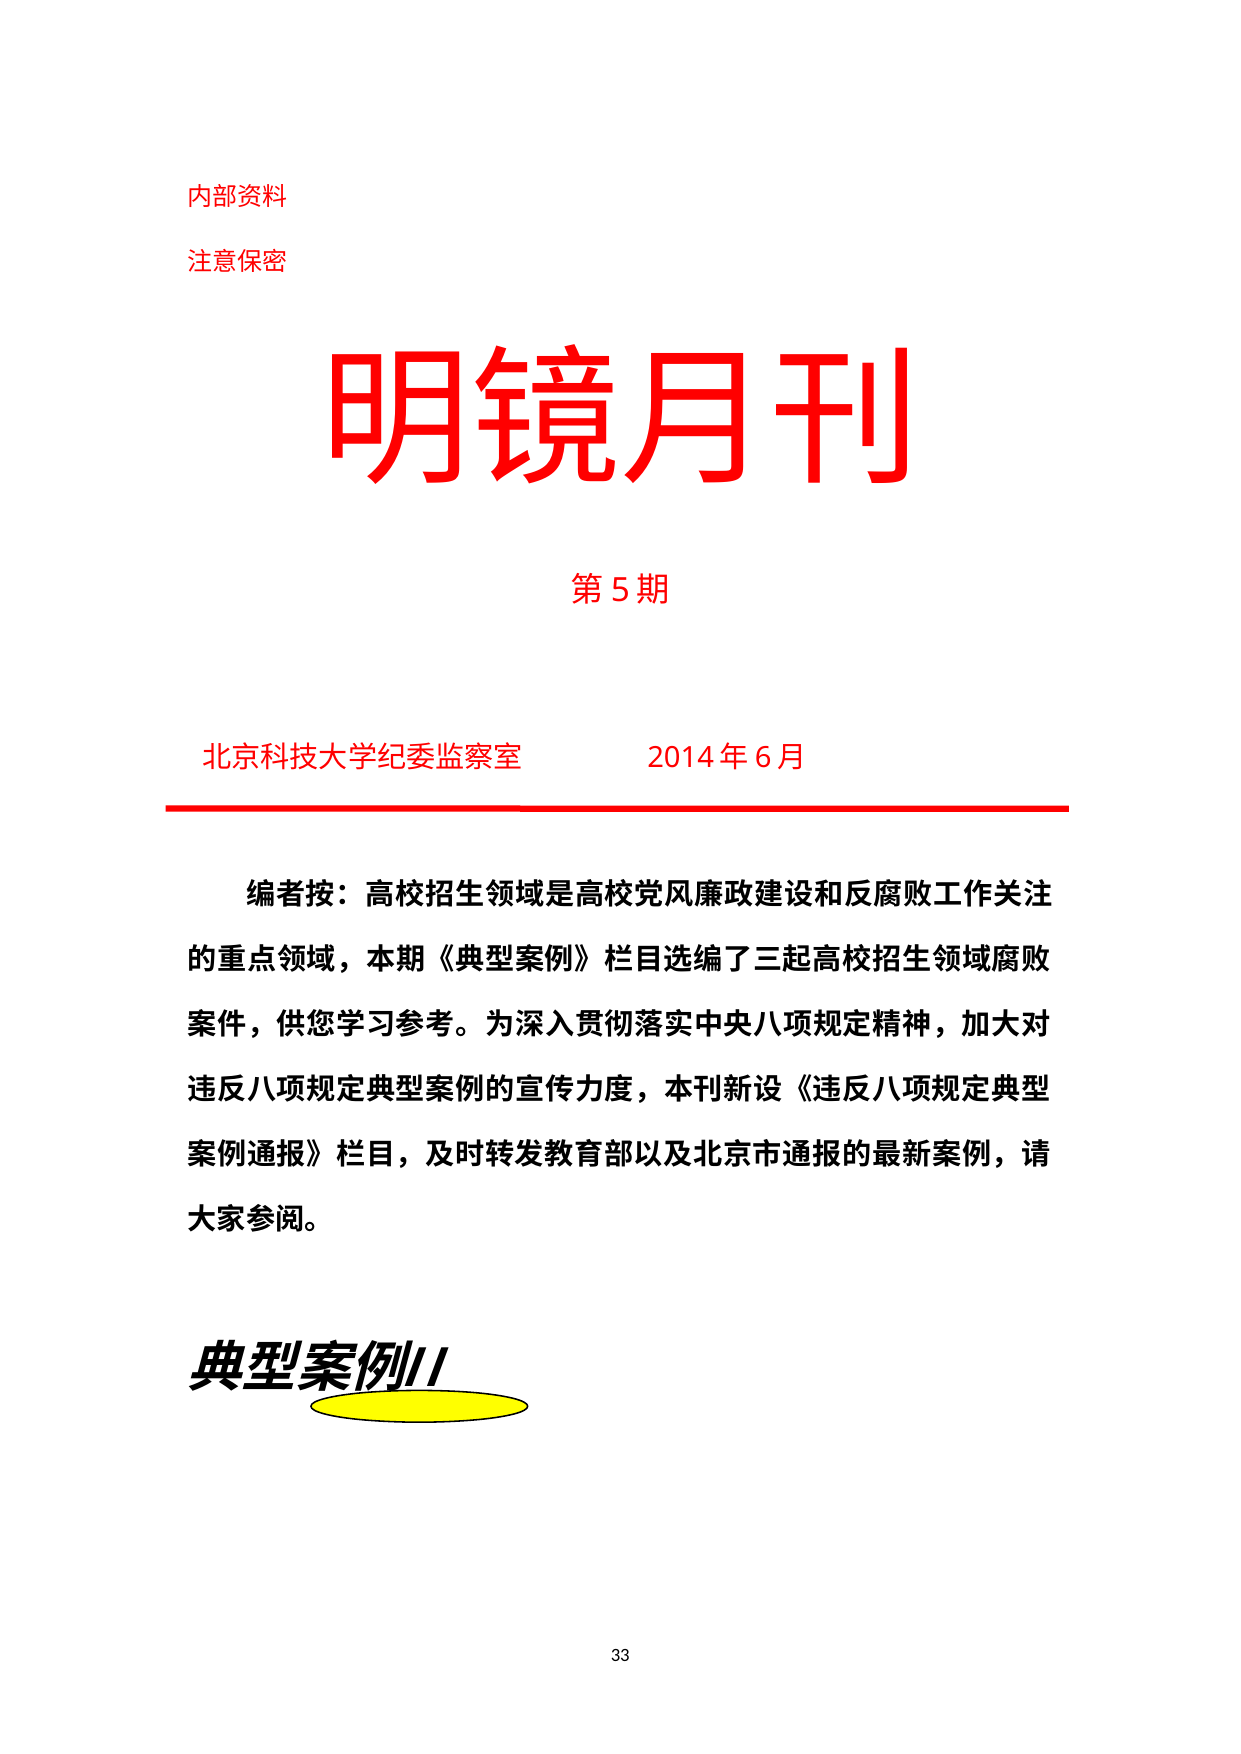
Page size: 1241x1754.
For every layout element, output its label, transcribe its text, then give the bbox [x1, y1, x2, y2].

text 注意保密 [187, 227, 1053, 292]
text 北京科技大学纪委监察室 2014年6月 [187, 722, 1053, 787]
text 内部资料 [187, 162, 1053, 227]
text 明镜月刊 [187, 292, 1053, 519]
subtitle 第5期 [187, 555, 1053, 620]
text 典型案例// [187, 1314, 1053, 1411]
text 编者按：高校招生领域是高校党风廉政建设和反腐败工作关注的重点领域，本期《典型案例》栏目选编了三起高校招生领域腐败案件，供您学习参考。为深入贯彻落实中央八项规定精神，加大对违反八项规定典型案例的宣传力度，本刊新设《违反八项规定典型案例通报》栏目，及时转发教育部以及北京市通报的最新案例，请大家参阅。 [187, 859, 1053, 1249]
